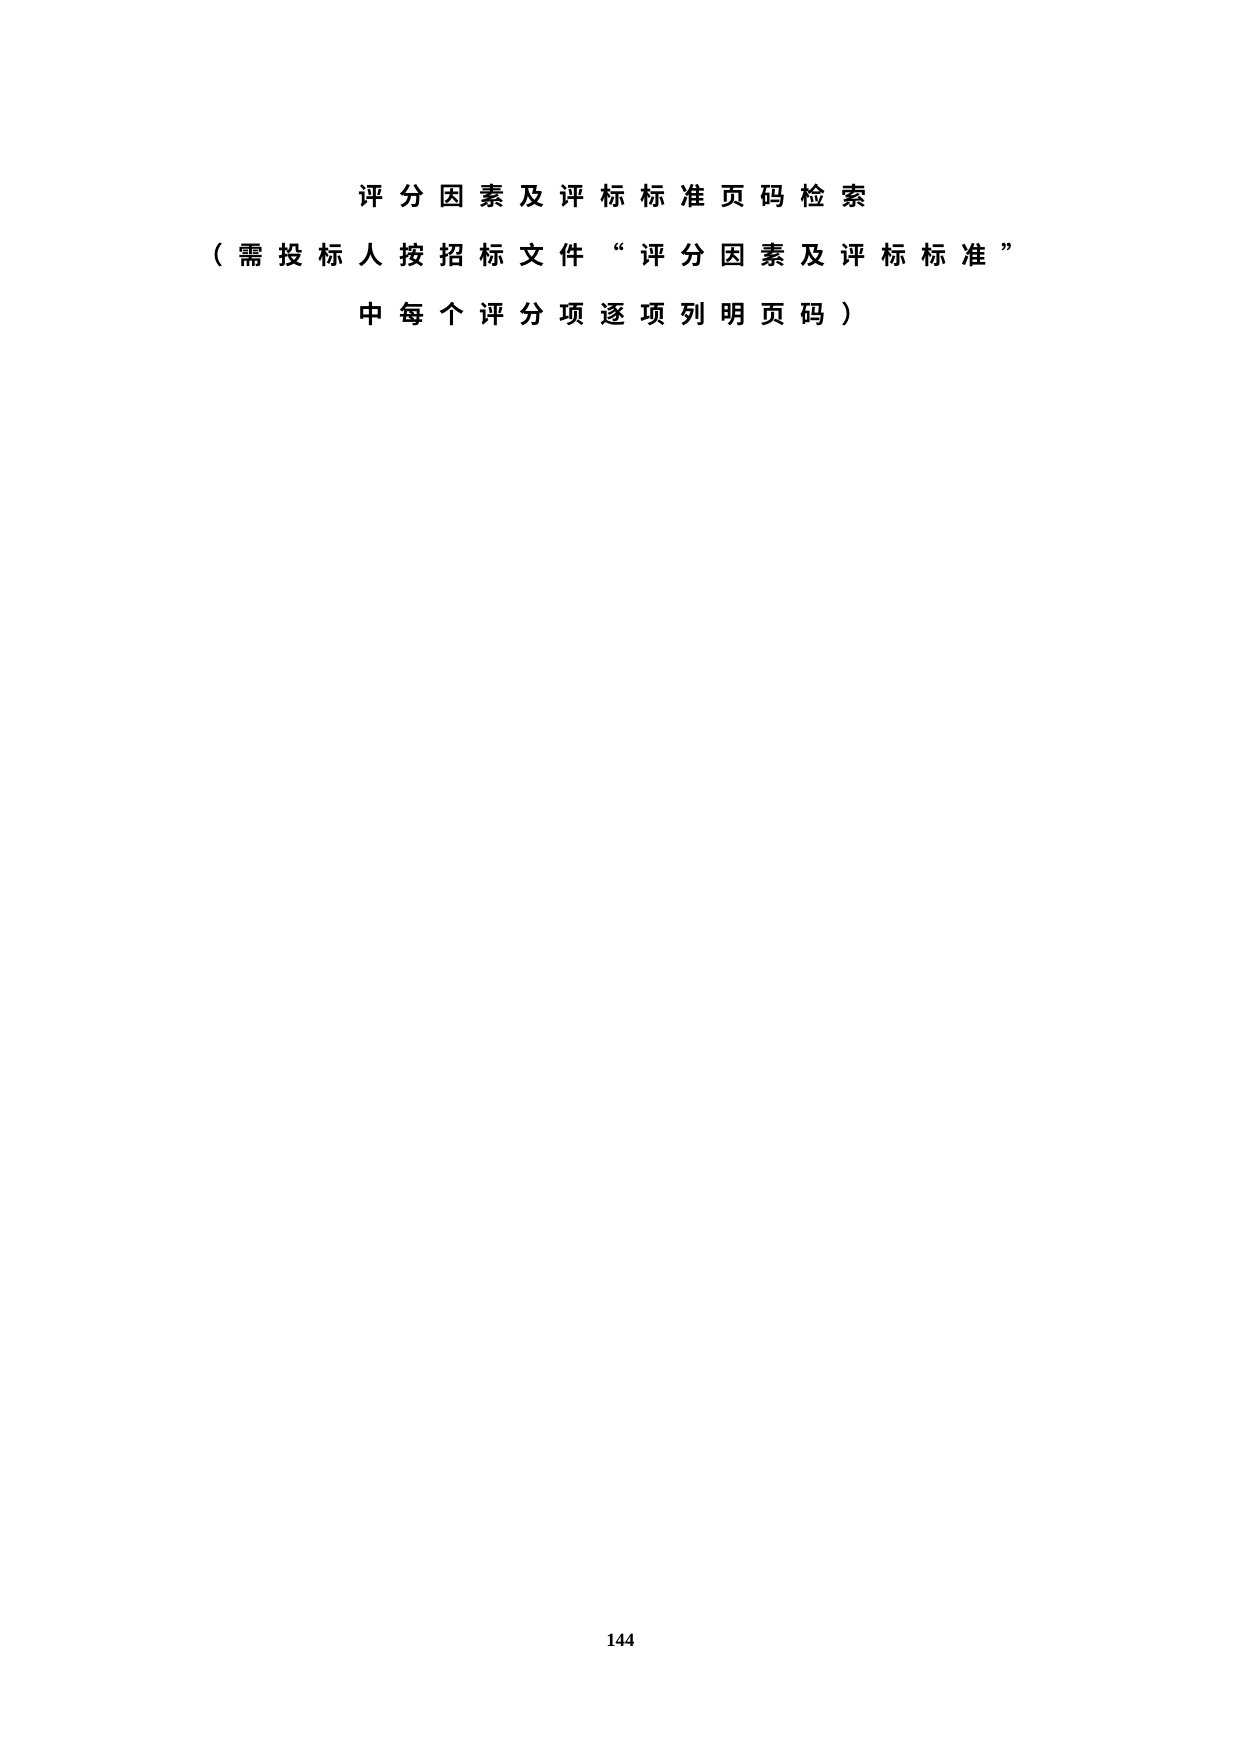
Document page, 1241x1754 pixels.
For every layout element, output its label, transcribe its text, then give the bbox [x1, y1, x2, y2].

text （需投标人按招标文件“评分因素及评标标准”中每个评分项逐项列明页码） [188, 224, 1052, 343]
text 评分因素及评标标准页码检索 [188, 164, 1052, 224]
